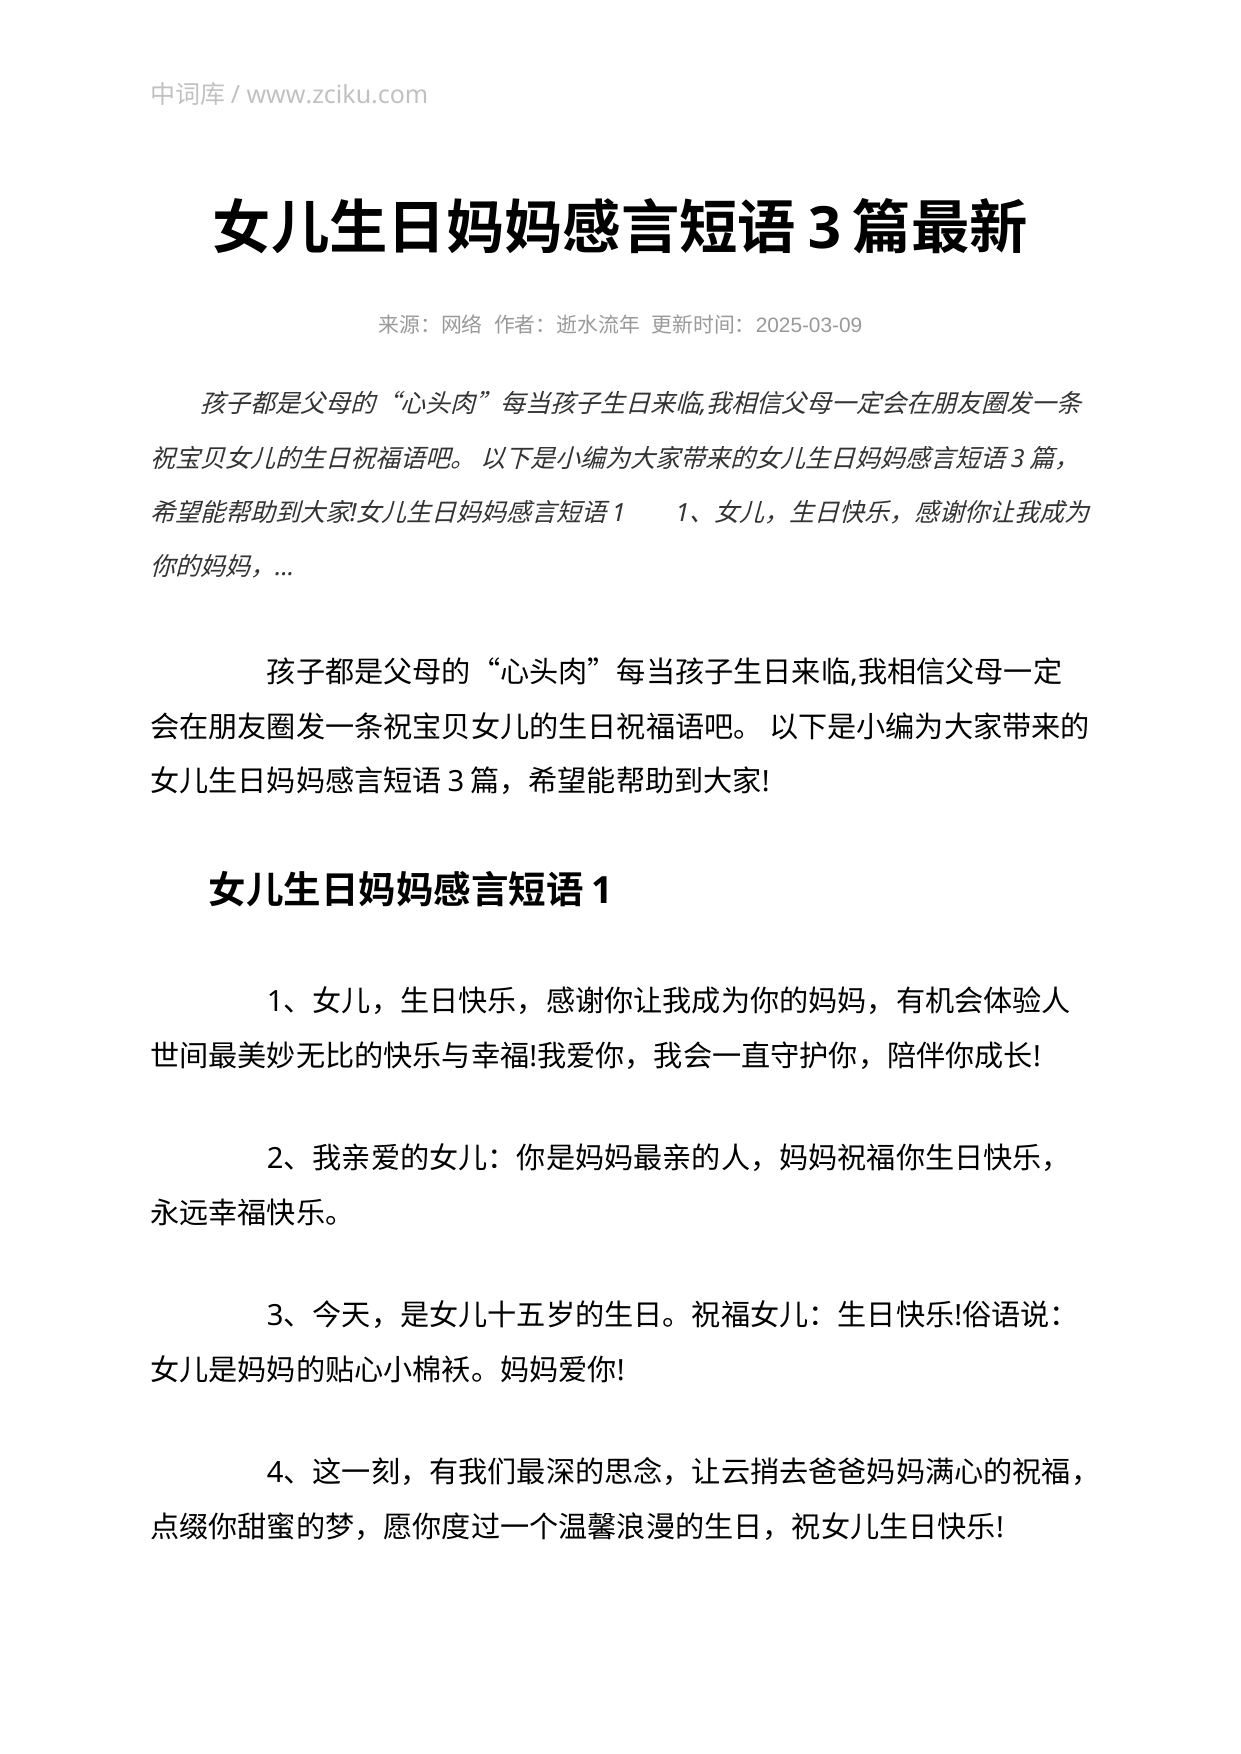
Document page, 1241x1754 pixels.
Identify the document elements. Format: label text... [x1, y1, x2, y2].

text 4、这一刻，有我们最深的思念，让云捎去爸爸妈妈满心的祝福，点缀你甜蜜的梦，愿你度过一个温馨浪漫的生日，祝女儿生日快乐! [150, 1448, 1090, 1546]
text 孩子都是父母的“心头肉”每当孩子生日来临,我相信父母一定会在朋友圈发一条祝宝贝女儿的生日祝福语吧。 以下是小编为大家带来的女儿生日妈妈感言短语3篇，希望能帮助到大家! [150, 648, 1090, 800]
subtitle 女儿生日妈妈感言短语3篇最新 [150, 181, 1090, 266]
text 1、女儿，生日快乐，感谢你让我成为你的妈妈，有机会体验人世间最美妙无比的快乐与幸福!我爱你，我会一直守护你，陪伴你成长! [150, 978, 1090, 1075]
text 女儿生日妈妈感言短语1 [150, 860, 1090, 914]
text 2、我亲爱的女儿：你是妈妈最亲的人，妈妈祝福你生日快乐，永远幸福快乐。 [150, 1134, 1090, 1232]
text 3、今天，是女儿十五岁的生日。祝福女儿：生日快乐!俗语说：女儿是妈妈的贴心小棉袄。妈妈爱你! [150, 1291, 1090, 1389]
text 来源：网络 作者：逝水流年 更新时间：2025-03-09 [150, 313, 1090, 337]
text 孩子都是父母的“心头肉”每当孩子生日来临,我相信父母一定会在朋友圈发一条祝宝贝女儿的生日祝福语吧。 以下是小编为大家带来的女儿生日妈妈感言短语3篇，希望能帮助到大家!女儿生日妈妈感言短语1 1、女儿，生日快乐，感谢你让我成为你的妈妈，... [150, 384, 1090, 583]
